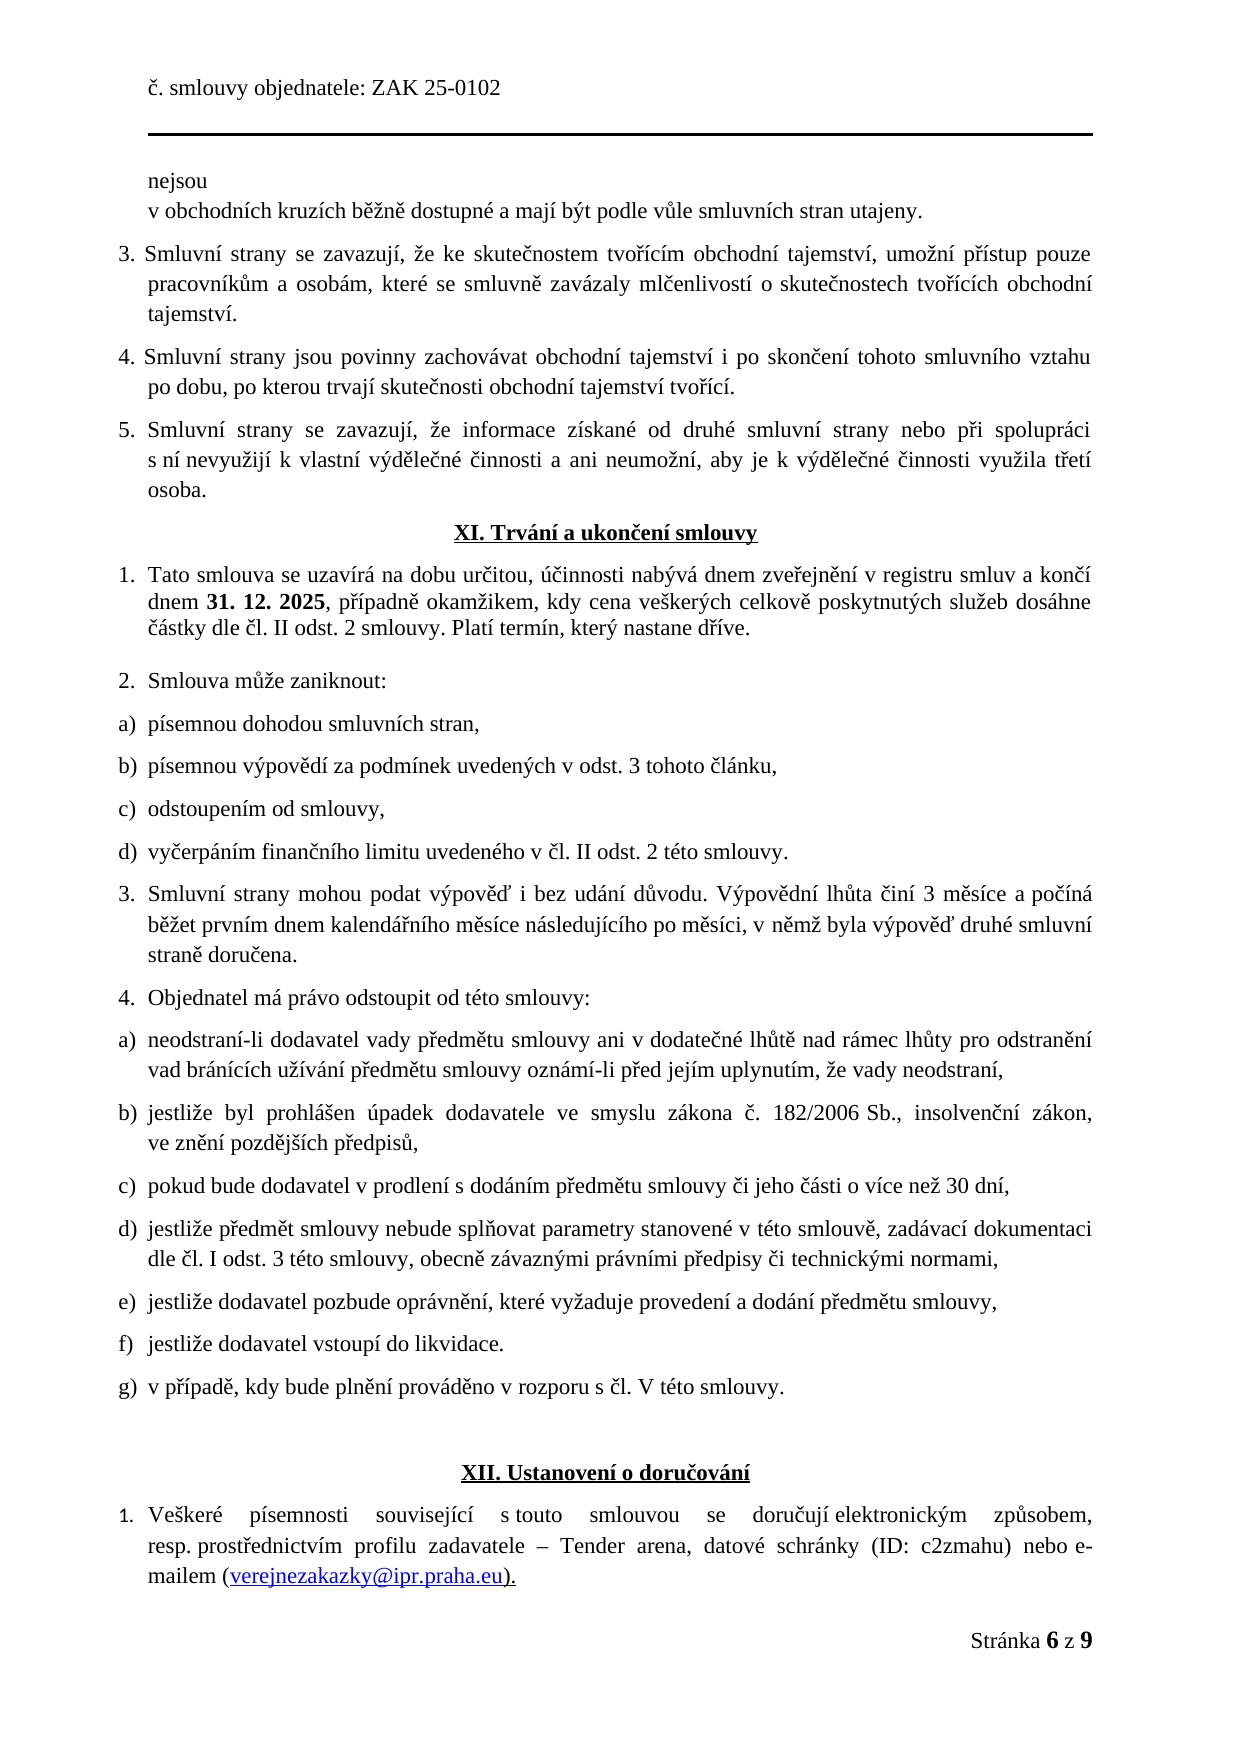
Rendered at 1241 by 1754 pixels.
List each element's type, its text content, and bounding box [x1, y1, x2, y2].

list jestliže byl prohlášen úpadek dodavatele ve smyslu zákona č. 182/2006 Sb., insolvenční zákon, ve znění pozdějších předpisů, [118, 1099, 1093, 1156]
list neodstraní-li dodavatel vady předmětu smlouvy ani v dodatečné lhůtě nad rámec lhůty pro odstranění vad bránících užívání předmětu smlouvy oznámí-li před jejím uplynutím, že vady neodstraní, [118, 1026, 1093, 1083]
text XII. Ustanovení o doručování [118, 1459, 1093, 1485]
text 4. Smluvní strany jsou povinny zachovávat obchodní tajemství i po skončení tohoto smluvního vztahu po dobu, po kterou trvají skutečnosti obchodní tajemství tvořící. [118, 343, 1093, 399]
text 3. Smluvní strany se zavazují, že ke skutečnostem tvořícím obchodní tajemství, umožní přístup pouze pracovníkům a osobám, které se smluvně zavázaly mlčenlivostí o skutečnostech tvořících obchodní tajemství. [118, 240, 1093, 326]
list jestliže předmět smlouvy nebude splňovat parametry stanovené v této smlouvě, zadávací dokumentaci dle čl. I odst. 3 této smlouvy, obecně závaznými právními předpisy či technickými normami, [118, 1215, 1093, 1271]
list jestliže dodavatel vstoupí do likvidace. [118, 1331, 1093, 1357]
list písemnou výpovědí za podmínek uvedených v odst. 3 tohoto článku, [118, 752, 1093, 779]
list Tato smlouva se uzavírá na dobu určitou, účinnosti nabývá dnem zveřejnění v registru smluv a končí dnem 31. 12. 2025, případně okamžikem, kdy cena veškerých celkově poskytnutých služeb dosáhne částky dle čl. II odst. 2 smlouvy. Platí termín, který nastane dříve. [118, 562, 1093, 641]
list odstoupením od smlouvy, [118, 795, 1093, 821]
list Smlouva může zaniknout: [118, 667, 1093, 693]
text XI. Trvání a ukončení smlouvy [118, 519, 1093, 545]
list Objednatel má právo odstoupit od této smlouvy: [118, 984, 1093, 1010]
list vyčerpáním finančního limitu uvedeného v čl. II odst. 2 této smlouvy. [118, 838, 1093, 864]
list pokud bude dodavatel v prodlení s dodáním předmětu smlouvy či jeho části o více než 30 dní, [118, 1172, 1093, 1198]
list jestliže dodavatel pozbude oprávnění, které vyžaduje provedení a dodání předmětu smlouvy, [118, 1288, 1093, 1314]
list Smluvní strany mohou podat výpověď i bez udání důvodu. Výpovědní lhůta činí 3 měsíce a počíná běžet prvním dnem kalendářního měsíce následujícího po měsíci, v němž byla výpověď druhé smluvní straně doručena. [118, 881, 1093, 967]
text 5. Smluvní strany se zavazují, že informace získané od druhé smluvní strany nebo při spolupráci s ní nevyužijí k vlastní výdělečné činnosti a ani neumožní, aby je k výdělečné činnosti využila třetí osoba. [118, 416, 1093, 502]
list v případě, kdy bude plnění prováděno v rozporu s čl. V této smlouvy. [118, 1373, 1093, 1399]
list písemnou dohodou smluvních stran, [118, 710, 1093, 736]
list Veškeré písemnosti související s touto smlouvou se doručují elektronickým způsobem, resp. prostřednictvím profilu zadavatele – Tender arena, datové schránky (ID: c2zmahu) nebo e-mailem (verejnezakazky@ipr.praha.eu). [118, 1501, 1093, 1588]
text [118, 167, 1093, 223]
